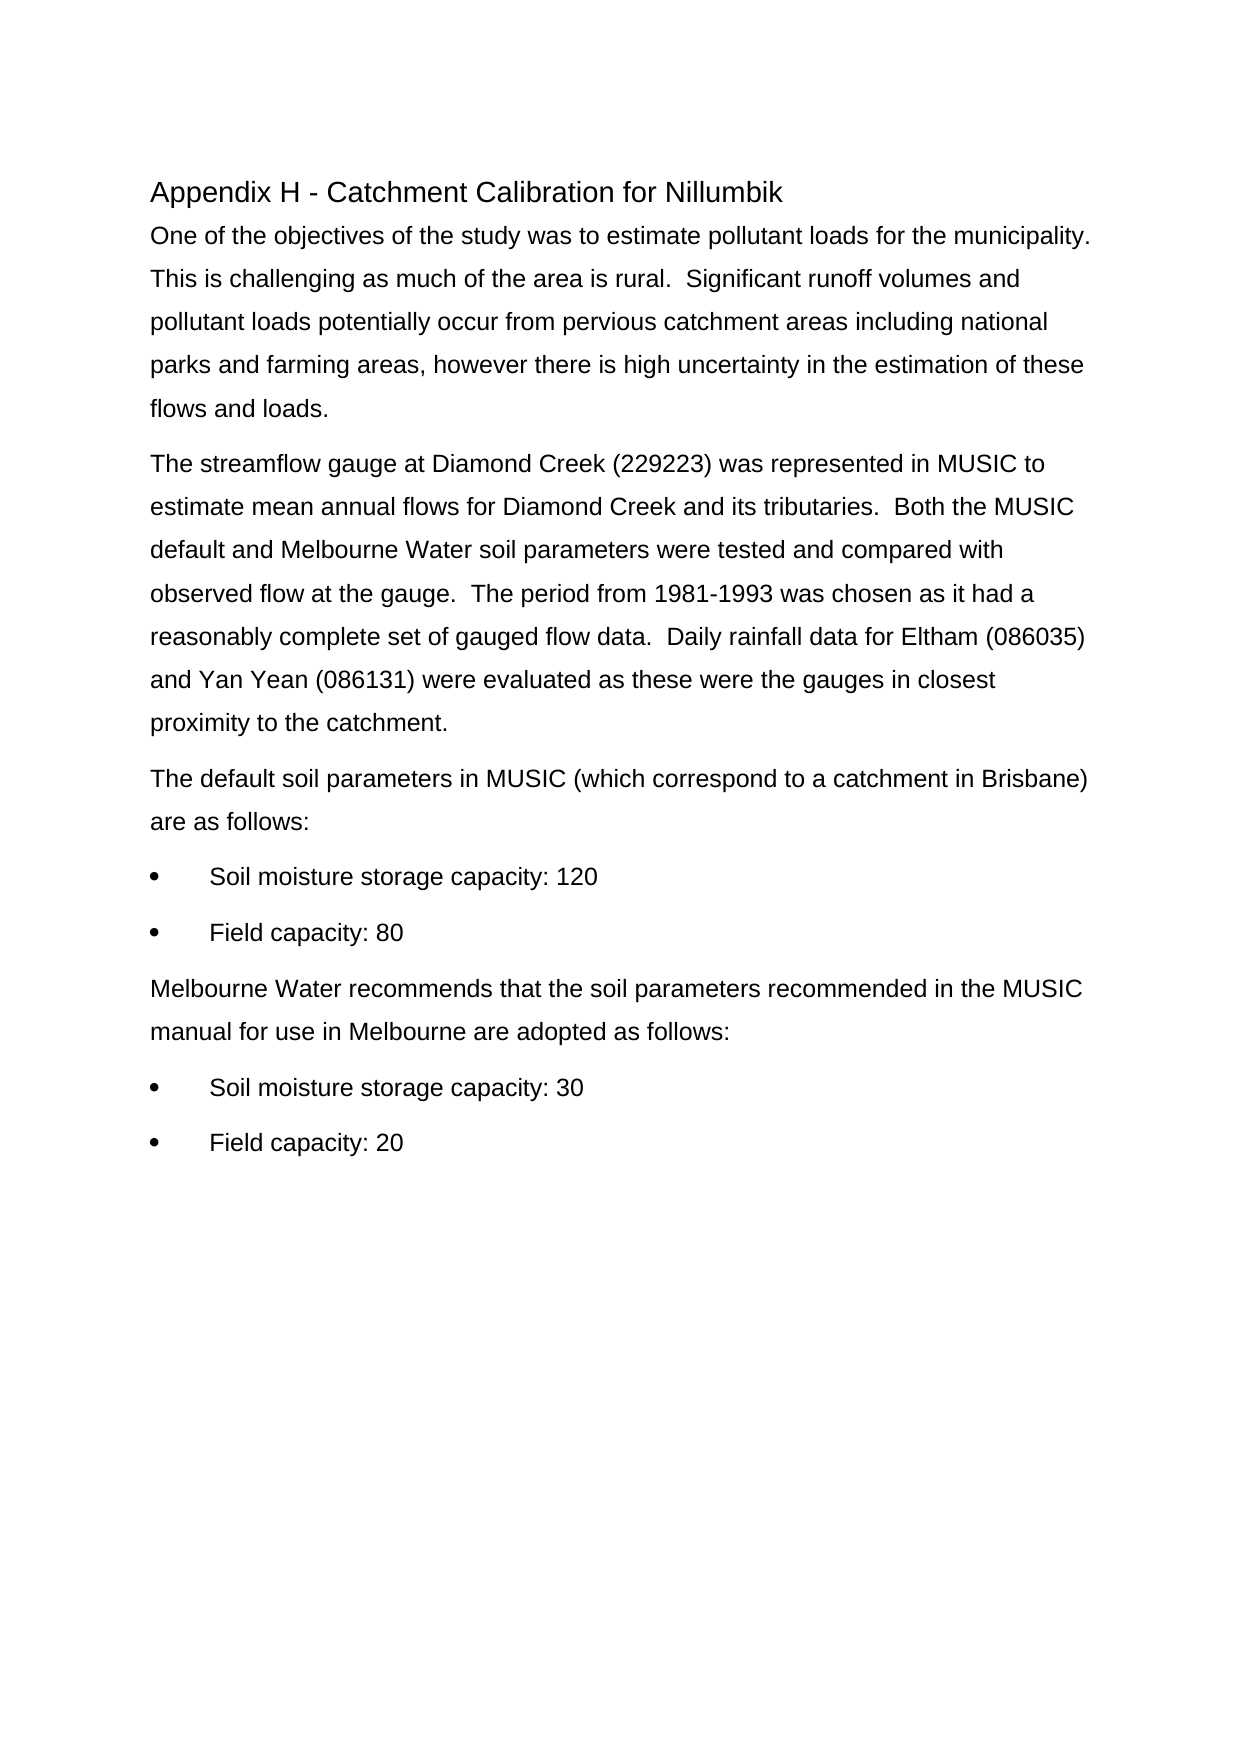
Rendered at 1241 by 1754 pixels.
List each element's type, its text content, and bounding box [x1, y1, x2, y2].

text The streamflow gauge at Diamond Creek (229223) was represented in MUSIC to estimate mean annual flows for Diamond Creek and its tributaries. Both the MUSIC default and Melbourne Water soil parameters were tested and compared with observed flow at the gauge. The period from 1981-1993 was chosen as it had a reasonably complete set of gauged flow data. Daily rainfall data for Eltham (086035) and Yan Yean (086131) were evaluated as these were the gauges in closest proximity to the catchment. [150, 449, 1093, 737]
list Field capacity: 20 [150, 1128, 1093, 1157]
text The default soil parameters in MUSIC (which correspond to a catchment in Brisbane) are as follows: [150, 763, 1093, 835]
text Melbourne Water recommends that the soil parameters recommended in the MUSIC manual for use in Melbourne are adopted as follows: [150, 974, 1093, 1046]
text One of the objectives of the study was to estimate pollutant loads for the municipality. This is challenging as much of the area is rural. Significant runoff volumes and pollutant loads potentially occur from pervious catchment areas including national parks and farming areas, however there is high uncertainty in the estimation of these flows and loads. [150, 221, 1093, 422]
list Soil moisture storage capacity: 120 [150, 862, 1093, 891]
subtitle Appendix H - Catchment Calibration for Nillumbik [150, 175, 1093, 208]
list Field capacity: 80 [150, 918, 1093, 947]
list Soil moisture storage capacity: 30 [150, 1072, 1093, 1101]
